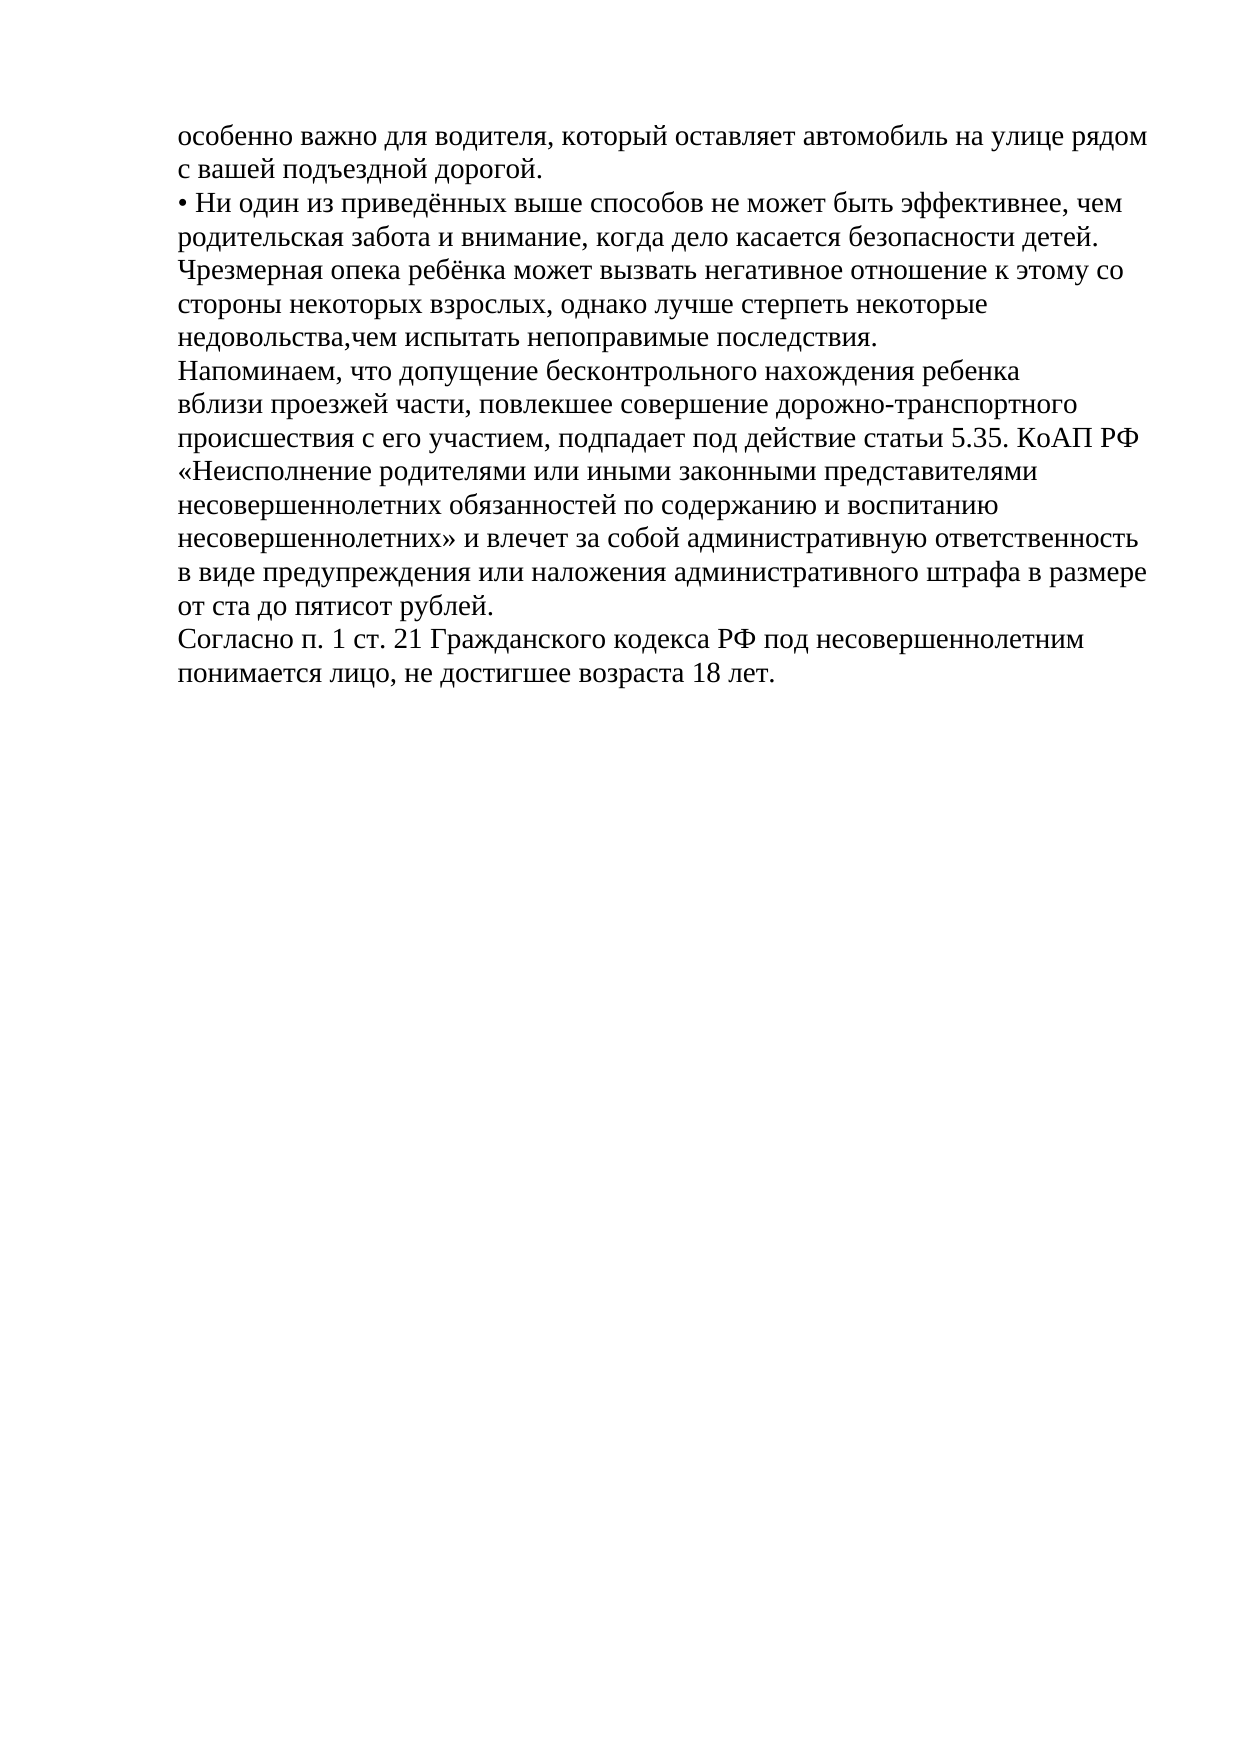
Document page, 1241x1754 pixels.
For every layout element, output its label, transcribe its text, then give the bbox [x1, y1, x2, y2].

text Чрезмерная опека ребёнка может вызвать негативное отношение к этому со [177, 252, 1152, 286]
text понимается лицо, не достигшее возраста 18 лет. [177, 655, 1152, 688]
text стороны некоторых взрослых, однако лучше стерпеть некоторые недовольства,чем испытать непоправимые последствия. [177, 286, 1152, 353]
text несовершеннолетних» и влечет за собой административную ответственность в виде предупреждения или наложения административного штрафа в размере от ста до пятисот рублей. [177, 521, 1152, 621]
text происшествия с его участием, подпадает под действие статьи 5.35. КоАП РФ [177, 420, 1152, 453]
text Согласно п. 1 ст. 21 Гражданского кодекса РФ под несовершеннолетним [177, 621, 1152, 655]
text Напоминаем, что допущение бесконтрольного нахождения ребенка [177, 353, 1152, 386]
text • Ни один из приведённых выше способов не может быть эффективнее, чем [177, 185, 1152, 219]
text «Неисполнение родителями или иными законными представителями [177, 453, 1152, 487]
text особенно важно для водителя, который оставляет автомобиль на улице рядом с вашей подъездной дорогой. [177, 118, 1152, 185]
text вблизи проезжей части, повлекшее совершение дорожно-транспортного [177, 386, 1152, 420]
text несовершеннолетних обязанностей по содержанию и воспитанию [177, 487, 1152, 521]
text родительская забота и внимание, когда дело касается безопасности детей. [177, 219, 1152, 252]
